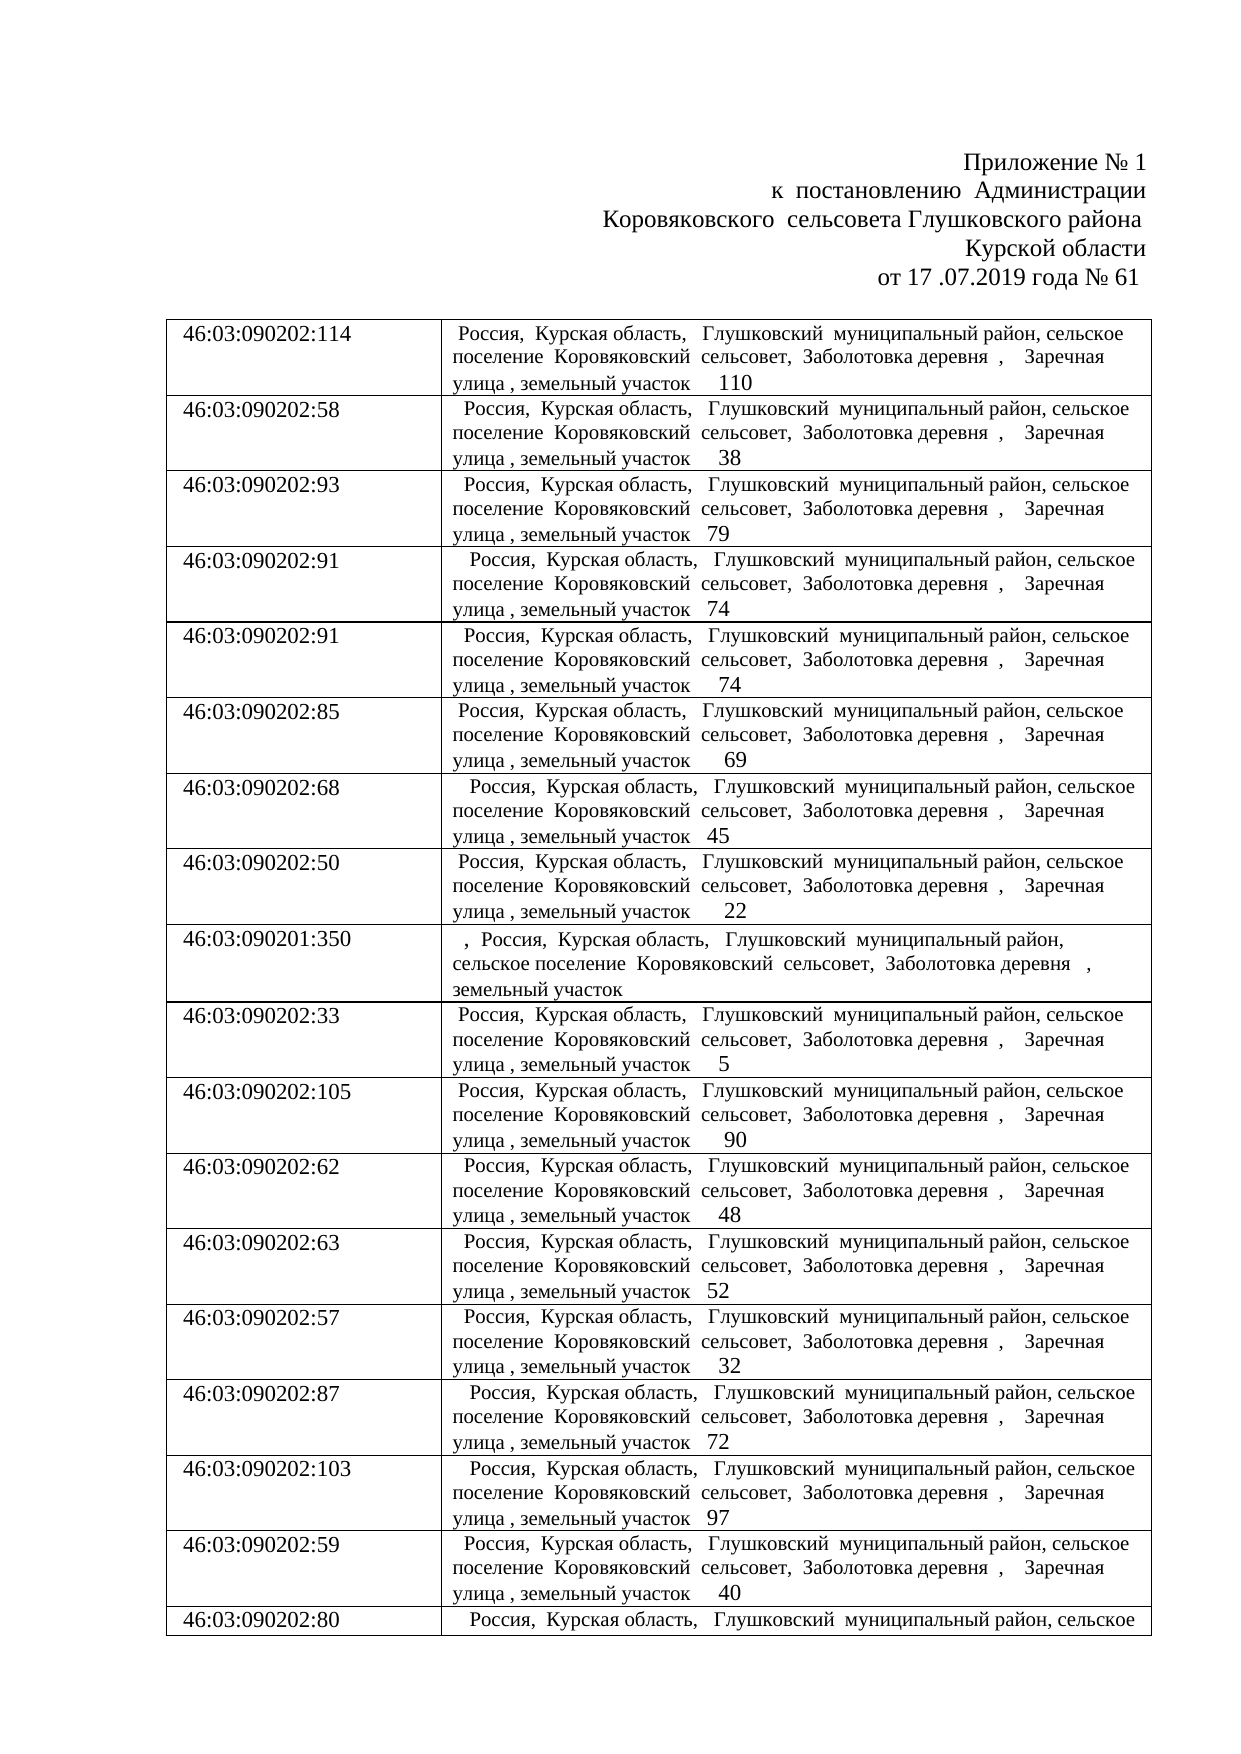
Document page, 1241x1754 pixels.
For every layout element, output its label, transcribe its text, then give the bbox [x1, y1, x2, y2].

table_cell Россия, Курская область, Глушковский муниципальный район, сельское поселение Коровяковский сельсовет, Заболотовка деревня , Заречная улица , земельный участок 72 [442, 1380, 1151, 1454]
text Приложение № 1 [177, 147, 1152, 176]
table_cell 46:03:090202:91 [167, 547, 441, 621]
table_cell Россия, Курская область, Глушковский муниципальный район, сельское поселение Коровяковский сельсовет, Заболотовка деревня , Заречная улица , земельный участок 45 [442, 774, 1151, 848]
table_cell Россия, Курская область, Глушковский муниципальный район, сельское поселение Коровяковский сельсовет, Заболотовка деревня , Заречная улица , земельный участок 69 [442, 698, 1151, 772]
table_cell Россия, Курская область, Глушковский муниципальный район, сельское поселение Коровяковский сельсовет, Заболотовка деревня , Заречная улица , земельный участок 90 [442, 1078, 1151, 1152]
table_cell 46:03:090202:85 [167, 698, 441, 772]
table_cell 46:03:090202:50 [167, 849, 441, 923]
text Курской области [177, 233, 1152, 262]
text от 17 .07.2019 года № 61 [177, 262, 1152, 291]
table_header Россия, Курская область, Глушковский муниципальный район, сельское поселение Коровяковский сельсовет, Заболотовка деревня , Заречная улица , земельный участок 110 [442, 320, 1151, 395]
table_cell 46:03:090202:58 [167, 396, 441, 470]
table_cell Россия, Курская область, Глушковский муниципальный район, сельское поселение Коровяковский сельсовет, Заболотовка деревня , Заречная улица , земельный участок 79 [442, 471, 1151, 546]
table_cell Россия, Курская область, Глушковский муниципальный район, сельское поселение Коровяковский сельсовет, Заболотовка деревня , Заречная улица , земельный участок 48 [442, 1154, 1151, 1228]
table_cell 46:03:090202:33 [167, 1003, 441, 1077]
table_cell 46:03:090202:103 [167, 1456, 441, 1530]
table_cell 46:03:090202:91 [167, 623, 441, 697]
table_cell 46:03:090202:63 [167, 1229, 441, 1303]
table_header 46:03:090202:114 [167, 320, 441, 395]
table_cell 46:03:090202:59 [167, 1531, 441, 1606]
table_cell 46:03:090201:350 [167, 925, 441, 1001]
table_cell 46:03:090202:80 [167, 1607, 441, 1635]
table_cell Россия, Курская область, Глушковский муниципальный район, сельское поселение Коровяковский сельсовет, Заболотовка деревня , Заречная улица , земельный участок 5 [442, 1003, 1151, 1077]
text Коровяковского сельсовета Глушковского района [177, 204, 1152, 233]
table_cell Россия, Курская область, Глушковский муниципальный район, сельское поселение Коровяковский сельсовет, Заболотовка деревня , Заречная улица , земельный участок 97 [442, 1456, 1151, 1530]
table_cell Россия, Курская область, Глушковский муниципальный район, сельское поселение Коровяковский сельсовет, Заболотовка деревня , Заречная улица , земельный участок 32 [442, 1305, 1151, 1379]
table_cell Россия, Курская область, Глушковский муниципальный район, сельское поселение Коровяковский сельсовет, Заболотовка деревня , Заречная улица , земельный участок 74 [442, 547, 1151, 621]
table_cell 46:03:090202:105 [167, 1078, 441, 1152]
table_cell Россия, Курская область, Глушковский муниципальный район, сельское поселение Коровяковский сельсовет, Заболотовка деревня , Заречная улица , земельный участок 52 [442, 1229, 1151, 1303]
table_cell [442, 1607, 1151, 1635]
table_cell 46:03:090202:93 [167, 471, 441, 546]
table_cell , Россия, Курская область, Глушковский муниципальный район, сельское поселение Коровяковский сельсовет, Заболотовка деревня , земельный участок [442, 925, 1151, 1001]
table_cell Россия, Курская область, Глушковский муниципальный район, сельское поселение Коровяковский сельсовет, Заболотовка деревня , Заречная улица , земельный участок 22 [442, 849, 1151, 923]
table_cell Россия, Курская область, Глушковский муниципальный район, сельское поселение Коровяковский сельсовет, Заболотовка деревня , Заречная улица , земельный участок 74 [442, 623, 1151, 697]
text к постановлению Администрации [177, 176, 1152, 204]
table_cell 46:03:090202:62 [167, 1154, 441, 1228]
table_cell Россия, Курская область, Глушковский муниципальный район, сельское поселение Коровяковский сельсовет, Заболотовка деревня , Заречная улица , земельный участок 40 [442, 1531, 1151, 1606]
table_cell 46:03:090202:68 [167, 774, 441, 848]
table_cell 46:03:090202:87 [167, 1380, 441, 1454]
table_cell 46:03:090202:57 [167, 1305, 441, 1379]
table_cell Россия, Курская область, Глушковский муниципальный район, сельское поселение Коровяковский сельсовет, Заболотовка деревня , Заречная улица , земельный участок 38 [442, 396, 1151, 470]
